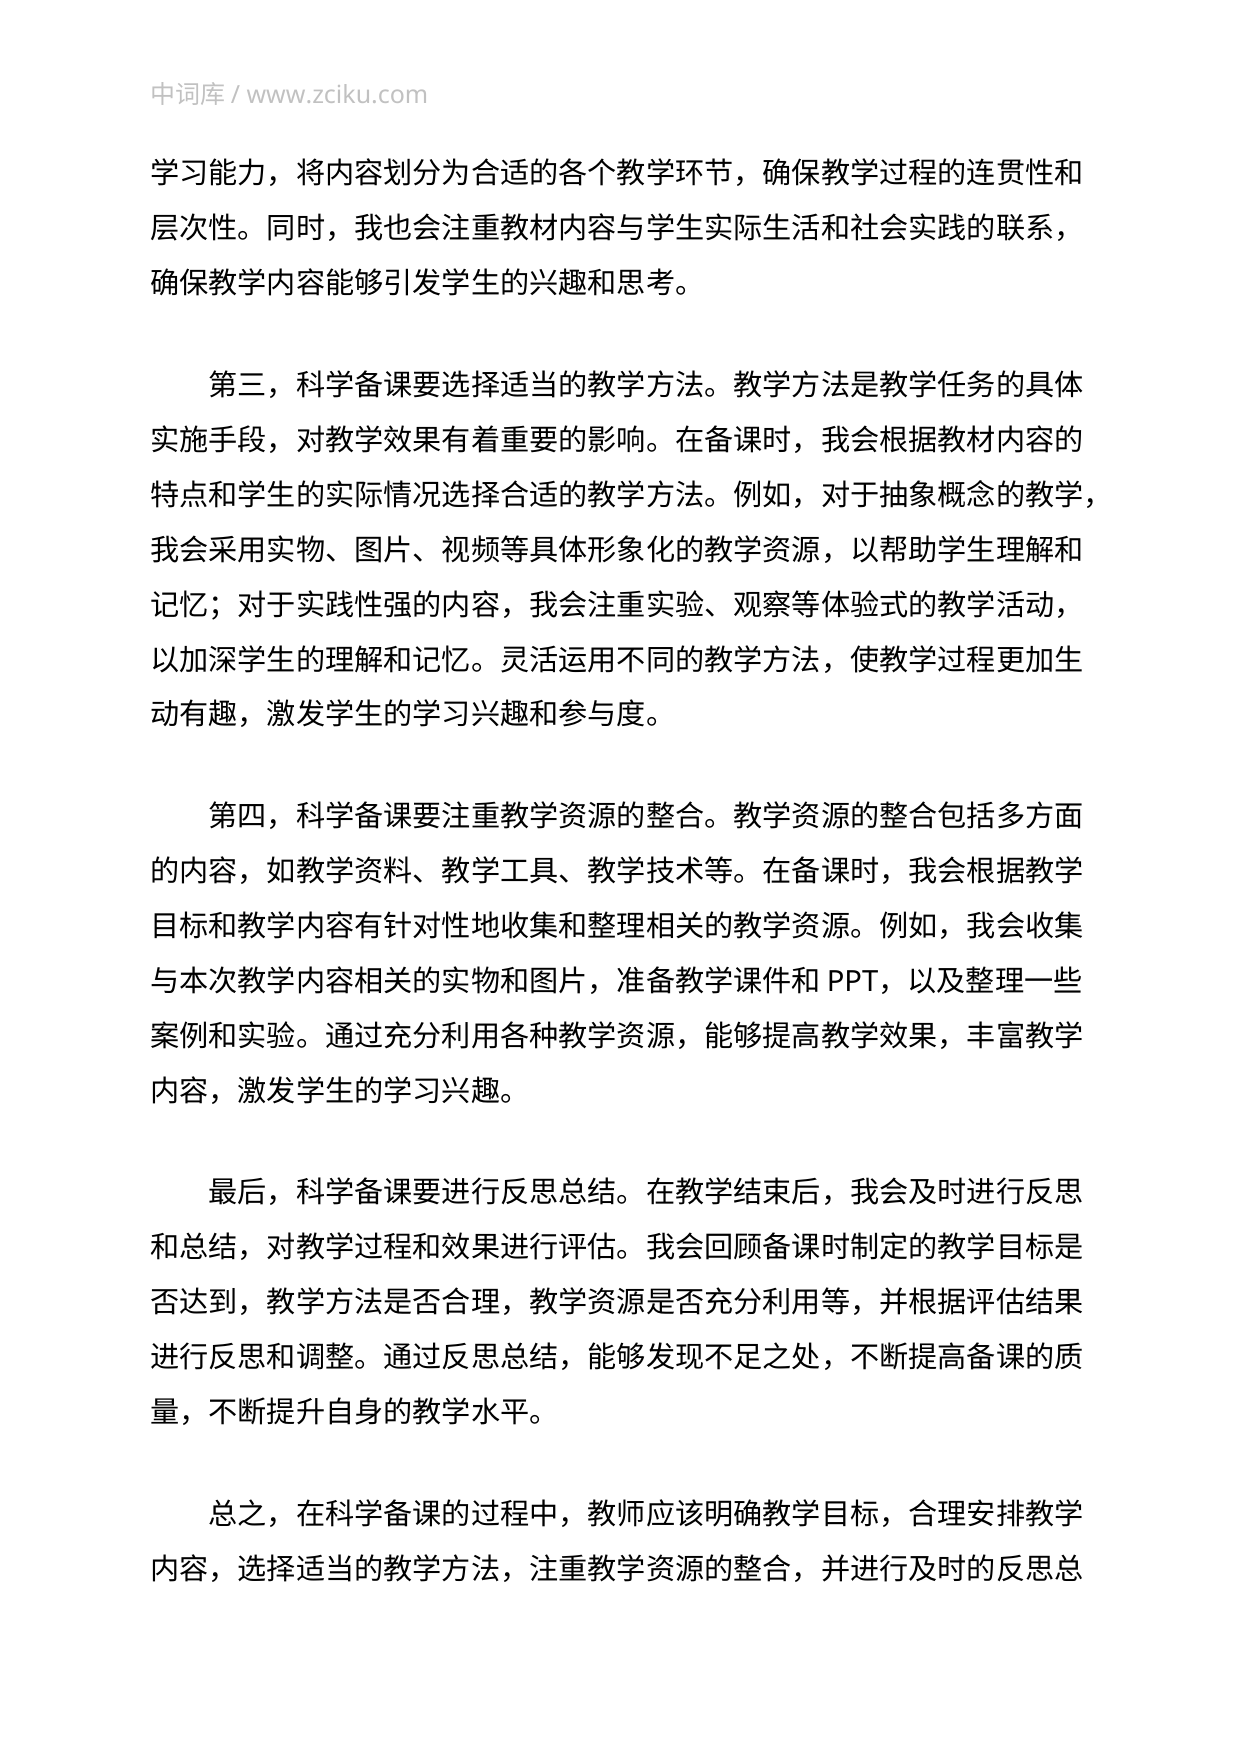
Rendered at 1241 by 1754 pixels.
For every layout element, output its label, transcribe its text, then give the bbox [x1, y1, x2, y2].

text 第三，科学备课要选择适当的教学方法。教学方法是教学任务的具体实施手段，对教学效果有着重要的影响。在备课时，我会根据教材内容的特点和学生的实际情况选择合适的教学方法。例如，对于抽象概念的教学，我会采用实物、图片、视频等具体形象化的教学资源，以帮助学生理解和记忆；对于实践性强的内容，我会注重实验、观察等体验式的教学活动，以加深学生的理解和记忆。灵活运用不同的教学方法，使教学过程更加生动有趣，激发学生的学习兴趣和参与度。 [150, 362, 1090, 733]
text 最后，科学备课要进行反思总结。在教学结束后，我会及时进行反思和总结，对教学过程和效果进行评估。我会回顾备课时制定的教学目标是否达到，教学方法是否合理，教学资源是否充分利用等，并根据评估结果进行反思和调整。通过反思总结，能够发现不足之处，不断提高备课的质量，不断提升自身的教学水平。 [150, 1169, 1090, 1431]
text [150, 150, 1090, 302]
text 第四，科学备课要注重教学资源的整合。教学资源的整合包括多方面的内容，如教学资料、教学工具、教学技术等。在备课时，我会根据教学目标和教学内容有针对性地收集和整理相关的教学资源。例如，我会收集与本次教学内容相关的实物和图片，准备教学课件和PPT，以及整理一些案例和实验。通过充分利用各种教学资源，能够提高教学效果，丰富教学内容，激发学生的学习兴趣。 [150, 793, 1090, 1109]
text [150, 1490, 1090, 1588]
